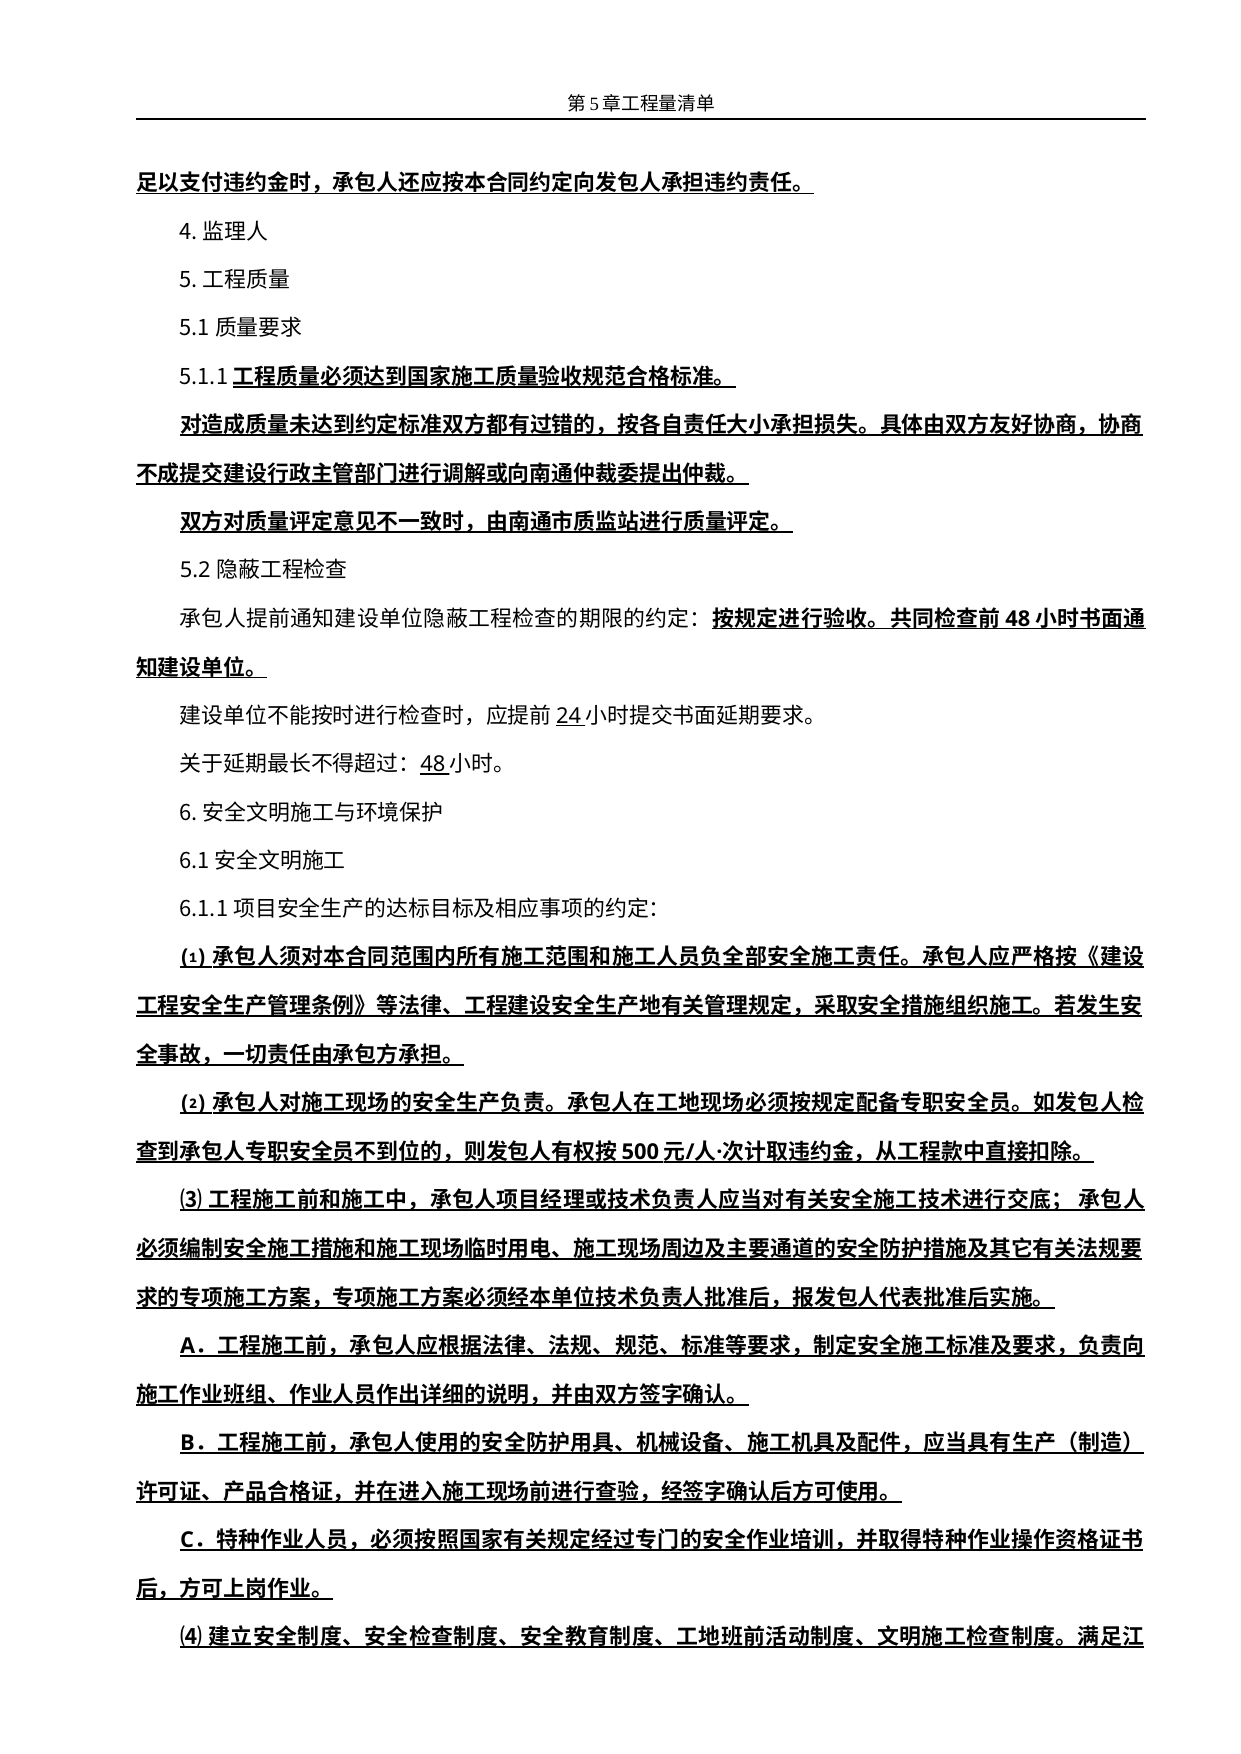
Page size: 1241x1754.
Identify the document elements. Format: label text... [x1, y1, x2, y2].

text C．特种作业人员，必须按照国家有关规定经过专门的安全作业培训，并取得特种作业操作资格证书后，方可上岗作业。 [136, 1522, 1146, 1603]
text 6.1.1 项目安全生产的达标目标及相应事项的约定： [136, 891, 1146, 923]
text A．工程施工前，承包人应根据法律、法规、规范、标准等要求，制定安全施工标准及要求，负责向施工作业班组、作业人员作出详细的说明，并由双方签字确认。 [136, 1328, 1146, 1409]
text ⑵ 承包人对施工现场的安全生产负责。承包人在工地现场必须按规定配备专职安全员。如发包人检查到承包人专职安全员不到位的，则发包人有权按500元/人·次计取违约金，从工程款中直接扣除。 [136, 1085, 1146, 1166]
text 关于延期最长不得超过：48小时。 [136, 746, 1146, 778]
text 6. 安全文明施工与环境保护 [136, 794, 1146, 827]
text 建设单位不能按时进行检查时，应提前24小时提交书面延期要求。 [136, 697, 1146, 730]
text 5.2 隐蔽工程检查 [136, 552, 1146, 584]
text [136, 1619, 1146, 1652]
text 5.1.1工程质量必须达到国家施工质量验收规范合格标准。 [136, 358, 1146, 391]
text 4. 监理人 [136, 213, 1146, 246]
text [136, 165, 1146, 197]
text 对造成质量未达到约定标准双方都有过错的，按各自责任大小承担损失。具体由双方友好协商，协商不成提交建设行政主管部门进行调解或向南通仲裁委提出仲裁。 [136, 407, 1146, 488]
text B．工程施工前，承包人使用的安全防护用具、机械设备、施工机具及配件，应当具有生产（制造）许可证、产品合格证，并在进入施工现场前进行查验，经签字确认后方可使用。 [136, 1425, 1146, 1506]
text ⑶ 工程施工前和施工中，承包人项目经理或技术负责人应当对有关安全施工技术进行交底； 承包人必须编制安全施工措施和施工现场临时用电、施工现场周边及主要通道的安全防护措施及其它有关法规要求的专项施工方案，专项施工方案必须经本单位技术负责人批准后，报发包人代表批准后实施。 [136, 1182, 1146, 1312]
text 5.1 质量要求 [136, 310, 1146, 342]
text 6.1安全文明施工 [136, 842, 1146, 875]
text 双方对质量评定意见不一致时，由南通市质监站进行质量评定。 [136, 504, 1146, 536]
text 5. 工程质量 [136, 262, 1146, 294]
text 承包人提前通知建设单位隐蔽工程检查的期限的约定：按规定进行验收。共同检查前48小时书面通知建设单位。 [136, 600, 1146, 682]
text ⑴ 承包人须对本合同范围内所有施工范围和施工人员负全部安全施工责任。承包人应严格按《建设工程安全生产管理条例》等法律、工程建设安全生产地有关管理规定，采取安全措施组织施工。若发生安全事故，一切责任由承包方承担。 [136, 939, 1146, 1069]
